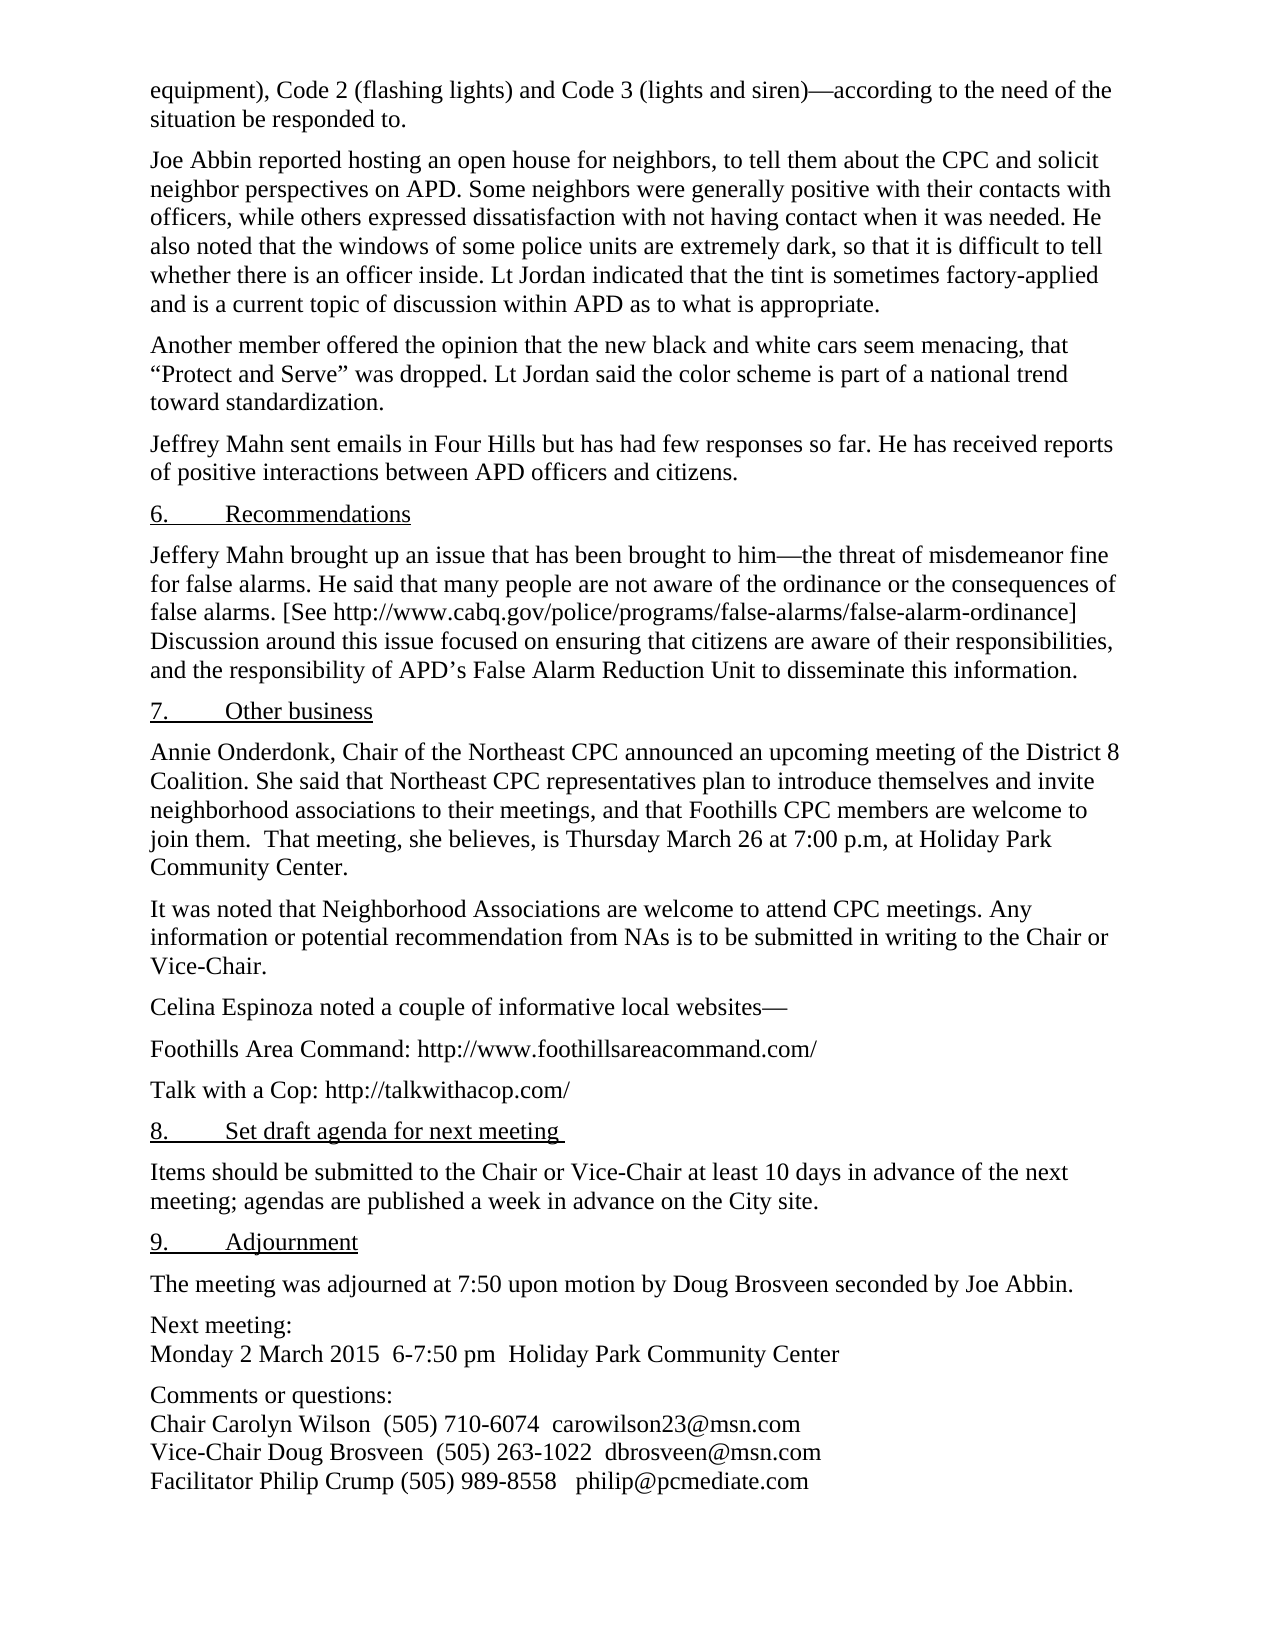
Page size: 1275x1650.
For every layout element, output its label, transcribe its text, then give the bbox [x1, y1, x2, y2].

text Comments or questions: Chair Carolyn Wilson (505) 710-6074 carowilson23@msn.com Vice-Chair Doug Brosveen (505) 263-1022 dbrosveen@msn.com Facilitator Philip Crump (505) 989-8558 philip@pcmediate.com [150, 1380, 1125, 1495]
text The meeting was adjourned at 7:50 upon motion by Doug Brosveen seconded by Joe Abbin. [150, 1269, 1125, 1297]
text Joe Abbin reported hosting an open house for neighbors, to tell them about the CPC and solicit neighbor perspectives on APD. Some neighbors were generally positive with their contacts with officers, while others expressed dissatisfaction with not having contact when it was needed. He also noted that the windows of some police units are extremely dark, so that it is difficult to tell whether there is an officer inside. Lt Jordan indicated that the tint is sometimes factory-applied and is a current topic of discussion within APD as to what is appropriate. [150, 145, 1125, 317]
text Next meeting: Monday 2 March 2015 6-7:50 pm Holiday Park Community Center [150, 1310, 1125, 1367]
text 9. Adjournment [150, 1227, 1125, 1256]
text It was noted that Neighborhood Associations are welcome to attend CPC meetings. Any information or potential recommendation from NAs is to be submitted in writing to the Chair or Vice-Chair. [150, 894, 1125, 980]
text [150, 75, 1125, 132]
text Foothills Area Command: http://www.foothillsareacommand.com/ [150, 1034, 1125, 1062]
text Another member offered the opinion that the new black and white cars seem menacing, that “Protect and Serve” was dropped. Lt Jordan said the color scheme is part of a national trend toward standardization. [150, 330, 1125, 416]
text Jeffery Mahn brought up an issue that has been brought to him—the threat of misdemeanor fine for false alarms. He said that many people are not aware of the ordinance or the consequences of false alarms. [See http://www.cabq.gov/police/programs/false-alarms/false-alarm-ordinance] Discussion around this issue focused on ensuring that citizens are aware of their responsibilities, and the responsibility of APD’s False Alarm Reduction Unit to disseminate this information. [150, 540, 1125, 684]
text 8. Set draft agenda for next meeting [150, 1116, 1125, 1145]
text 7. Other business [150, 696, 1125, 725]
text Celina Espinoza noted a couple of informative local websites— [150, 992, 1125, 1021]
text Talk with a Cop: http://talkwithacop.com/ [150, 1075, 1125, 1104]
text 6. Recommendations [150, 499, 1125, 527]
text Items should be submitted to the Chair or Vice-Chair at least 10 days in advance of the next meeting; agendas are published a week in advance on the City site. [150, 1157, 1125, 1215]
text Annie Onderdonk, Chair of the Northeast CPC announced an upcoming meeting of the District 8 Coalition. She said that Northeast CPC representatives plan to introduce themselves and invite neighborhood associations to their meetings, and that Foothills CPC members are welcome to join them. That meeting, she believes, is Thursday March 26 at 7:00 p.m, at Holiday Park Community Center. [150, 737, 1125, 881]
text Jeffrey Mahn sent emails in Four Hills but has had few responses so far. He has received reports of positive interactions between APD officers and citizens. [150, 429, 1125, 486]
